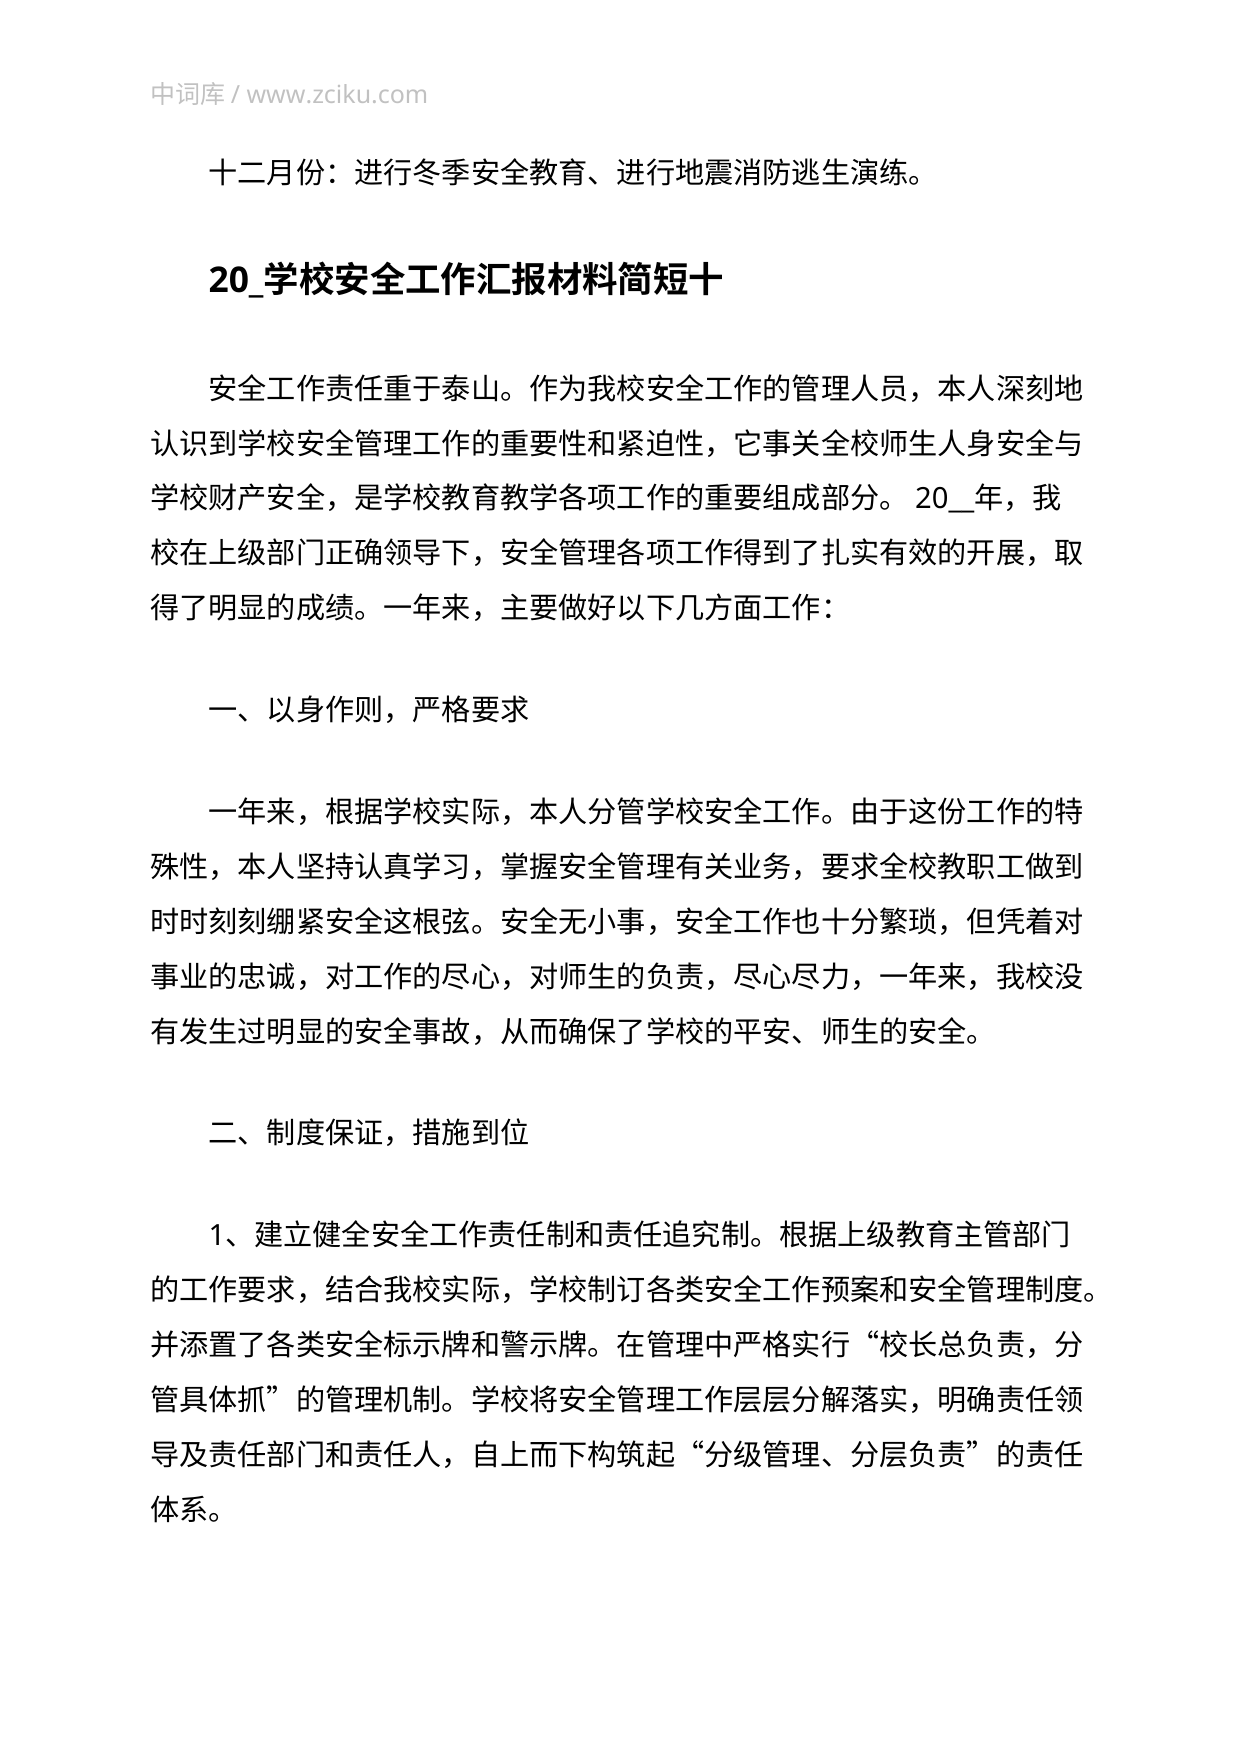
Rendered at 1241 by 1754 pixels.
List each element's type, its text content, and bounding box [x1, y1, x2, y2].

text 一、以身作则，严格要求 [150, 687, 1090, 729]
text 十二月份：进行冬季安全教育、进行地震消防逃生演练。 [150, 150, 1090, 192]
text 二、制度保证，措施到位 [150, 1110, 1090, 1152]
text 安全工作责任重于泰山。作为我校安全工作的管理人员，本人深刻地认识到学校安全管理工作的重要性和紧迫性，它事关全校师生人身安全与学校财产安全，是学校教育教学各项工作的重要组成部分。 20__年，我校在上级部门正确领导下，安全管理各项工作得到了扎实有效的开展，取得了明显的成绩。一年来，主要做好以下几方面工作： [150, 365, 1090, 627]
text 一年来，根据学校实际，本人分管学校安全工作。由于这份工作的特殊性，本人坚持认真学习，掌握安全管理有关业务，要求全校教职工做到时时刻刻绷紧安全这根弦。安全无小事，安全工作也十分繁琐，但凭着对事业的忠诚，对工作的尽心，对师生的负责，尽心尽力，一年来，我校没有发生过明显的安全事故，从而确保了学校的平安、师生的安全。 [150, 788, 1090, 1050]
text 1、建立健全安全工作责任制和责任追究制。根据上级教育主管部门的工作要求，结合我校实际，学校制订各类安全工作预案和安全管理制度。并添置了各类安全标示牌和警示牌。在管理中严格实行“校长总负责，分管具体抓”的管理机制。学校将安全管理工作层层分解落实，明确责任领导及责任部门和责任人，自上而下构筑起“分级管理、分层负责”的责任体系。 [150, 1212, 1090, 1528]
text 20_学校安全工作汇报材料简短十 [150, 252, 1090, 303]
